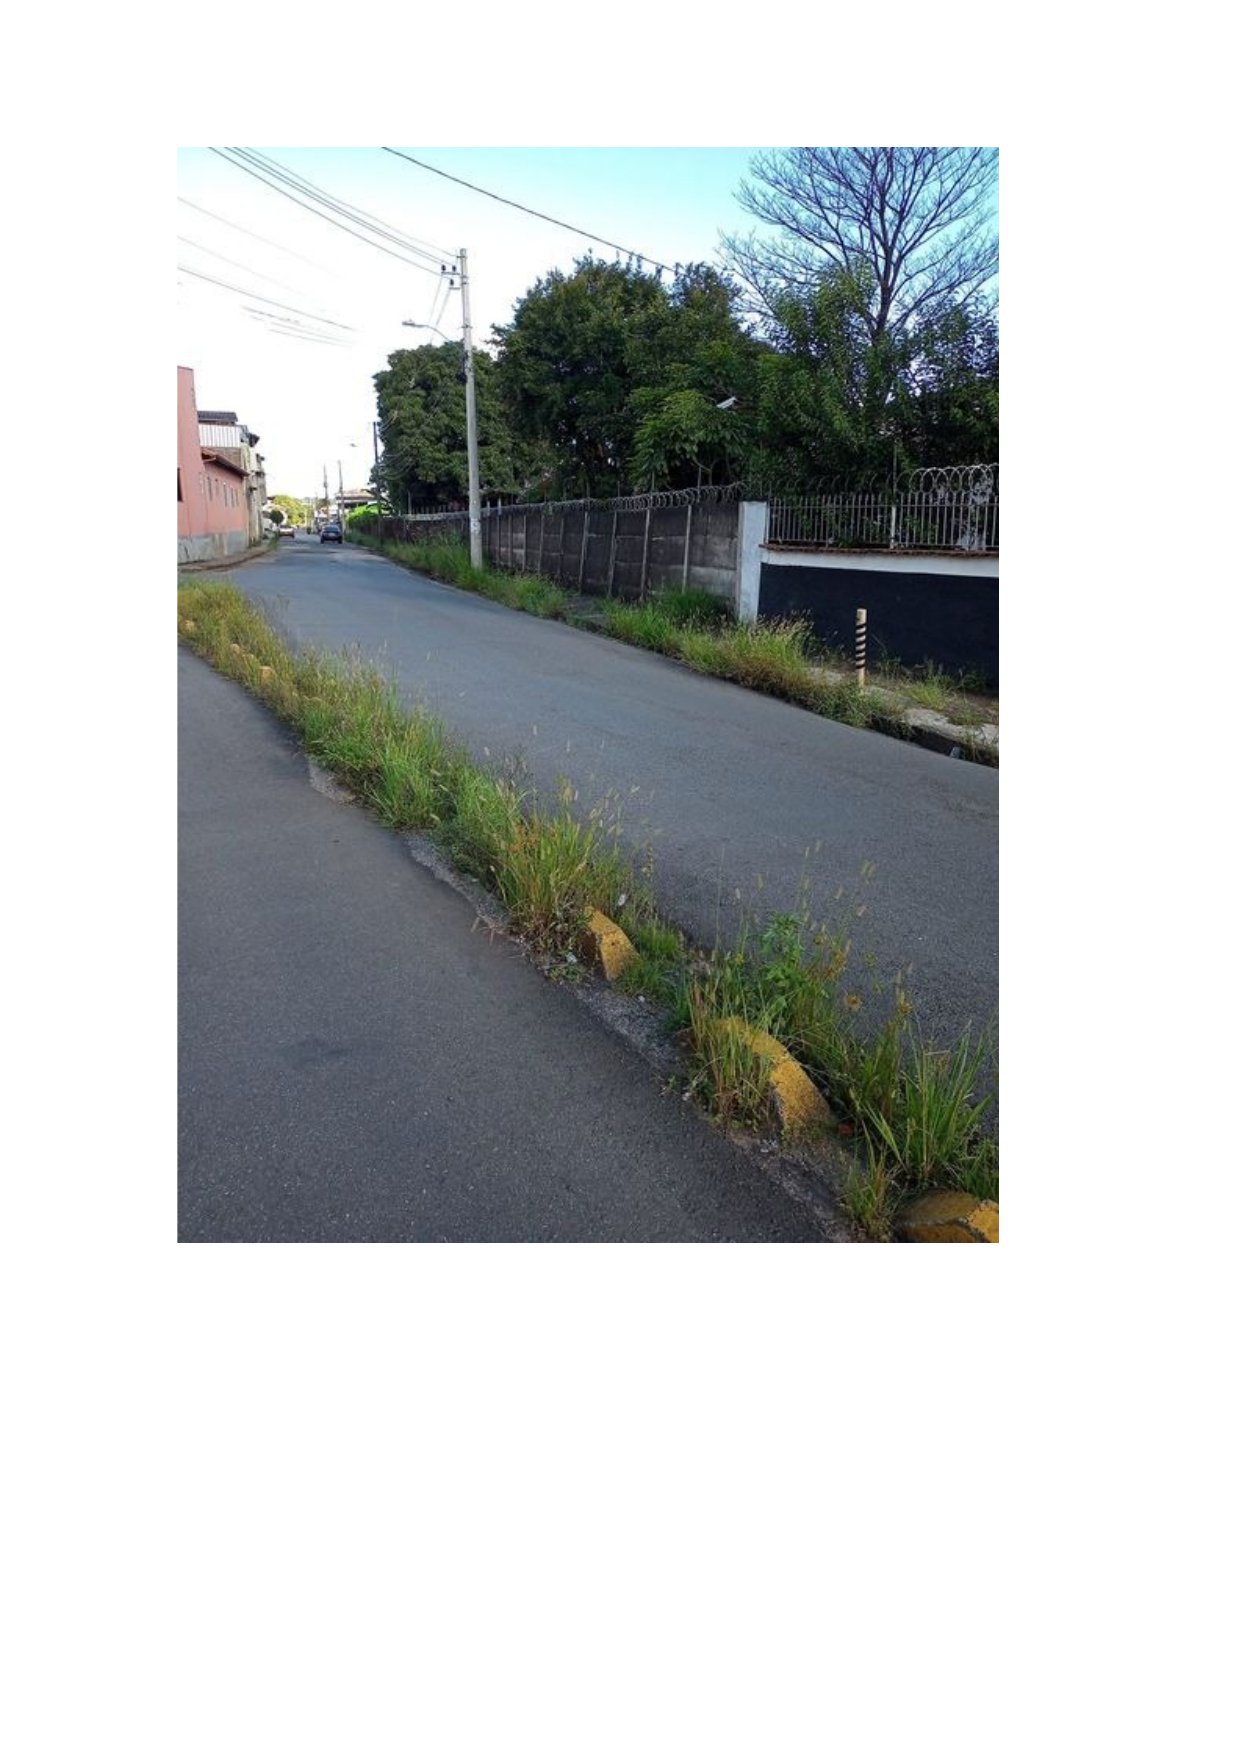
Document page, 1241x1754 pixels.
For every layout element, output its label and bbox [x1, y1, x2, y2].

picture [177, 147, 999, 1243]
